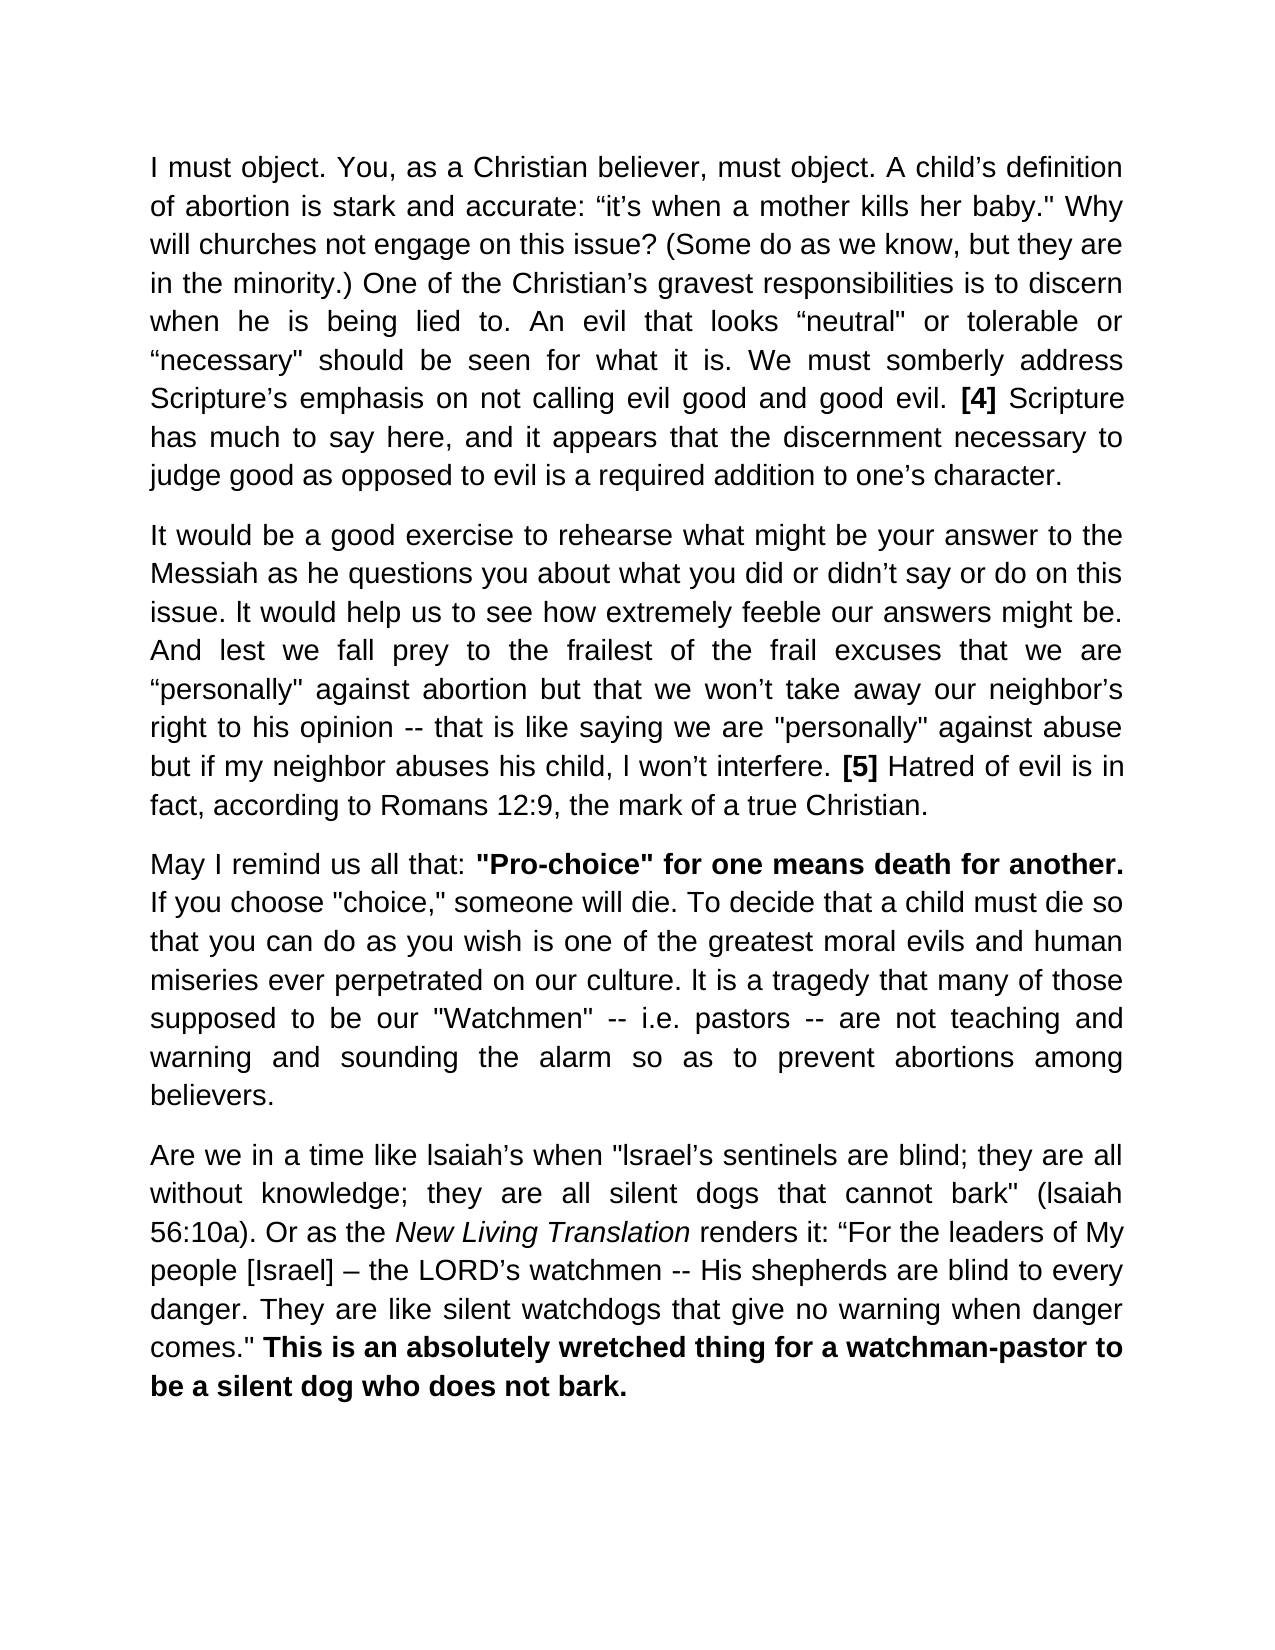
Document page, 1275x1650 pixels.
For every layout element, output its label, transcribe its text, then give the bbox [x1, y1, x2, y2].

text Are we in a time like lsaiah’s when "lsrael’s sentinels are blind; they are all without knowledge; they are all silent dogs that cannot bark" (lsaiah 56:10a). Or as the New Living Translation renders it: “For the leaders of My people [Israel] – the LORD’s watchmen -- His shepherds are blind to every danger. They are like silent watchdogs that give no warning when danger comes." This is an absolutely wretched thing for a watchman-pastor to be a silent dog who does not bark. [150, 1137, 1125, 1402]
text I must object. You, as a Christian believer, must object. A child’s definition of abortion is stark and accurate: “it’s when a mother kills her baby." Why will churches not engage on this issue? (Some do as we know, but they are in the minority.) One of the Christian’s gravest responsibilities is to discern when he is being lied to. An evil that looks “neutral" or tolerable or “necessary" should be seen for what it is. We must somberly address Scripture’s emphasis on not calling evil good and good evil. [4] Scripture has much to say here, and it appears that the discernment necessary to judge good as opposed to evil is a required addition to one’s character. [150, 150, 1125, 492]
text May I remind us all that: "Pro-choice" for one means death for another. If you choose "choice," someone will die. To decide that a child must die so that you can do as you wish is one of the greatest moral evils and human miseries ever perpetrated on our culture. lt is a tragedy that many of those supposed to be our "Watchmen" -- i.e. pastors -- are not teaching and warning and sounding the alarm so as to prevent abortions among believers. [150, 847, 1125, 1112]
text It would be a good exercise to rehearse what might be your answer to the Messiah as he questions you about what you did or didn’t say or do on this issue. lt would help us to see how extremely feeble our answers might be. And lest we fall prey to the frailest of the frail excuses that we are “personally" against abortion but that we won’t take away our neighbor’s right to his opinion -- that is like saying we are "personally" against abuse but if my neighbor abuses his child, l won’t interfere. [5] Hatred of evil is in fact, according to Romans 12:9, the mark of a true Christian. [150, 518, 1125, 821]
